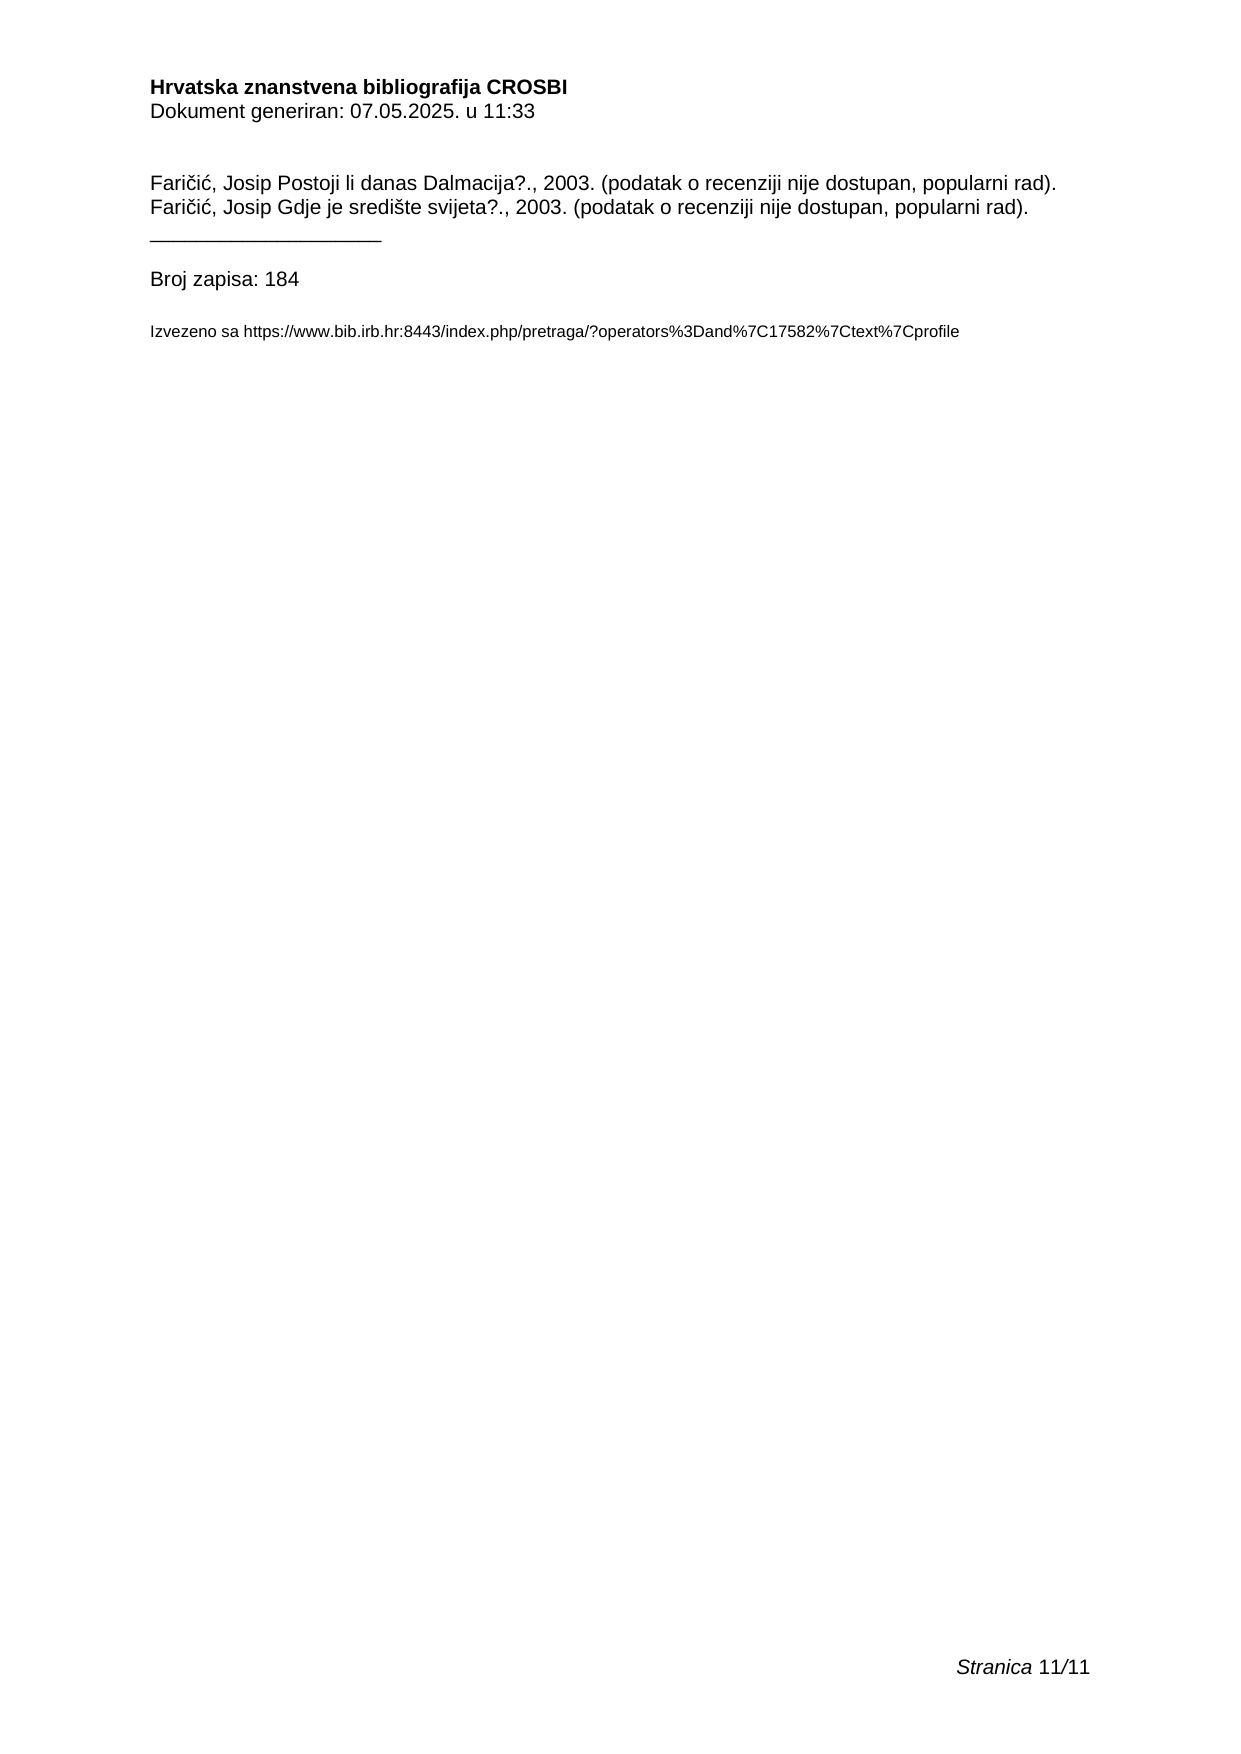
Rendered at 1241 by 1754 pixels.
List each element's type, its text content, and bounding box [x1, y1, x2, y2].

text Broj zapisa: 184 [150, 267, 1090, 291]
text Faričić, Josip [150, 195, 1090, 219]
text ____________________ [150, 219, 1090, 243]
text Izvezeno sa https://www.bib.irb.hr:8443/index.php/pretraga/?operators%3Dand%7C17582%7Ctext%7Cprofile [150, 322, 1090, 341]
text Faričić, Josip [150, 171, 1090, 195]
